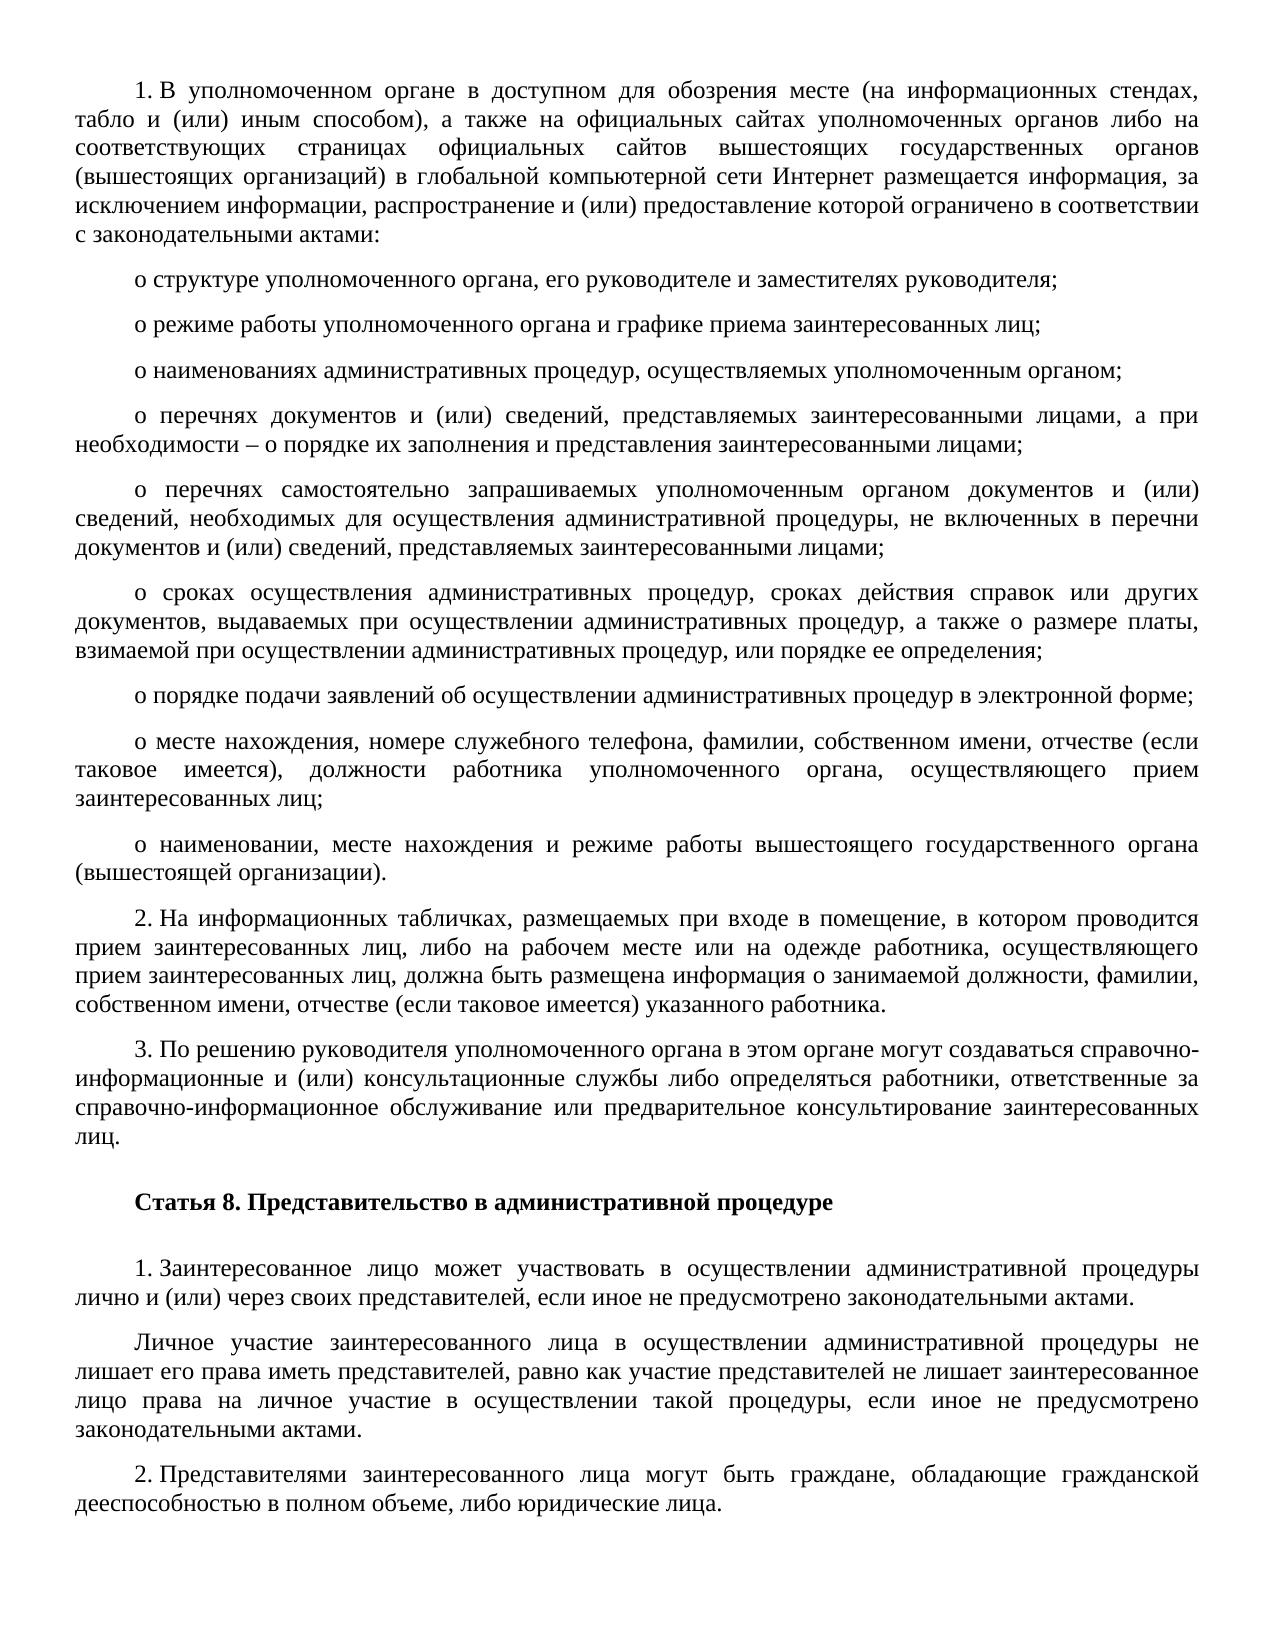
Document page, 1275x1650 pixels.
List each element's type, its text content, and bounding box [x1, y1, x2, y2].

text о структуре уполномоченного органа, его руководителе и заместителях руководителя; [75, 264, 1200, 293]
text о порядке подачи заявлений об осуществлении административных процедур в электронной форме; [75, 680, 1200, 709]
text о перечнях документов и (или) сведений, представляемых заинтересованными лицами, а при необходимости – о порядке их заполнения и представления заинтересованными лицами; [75, 400, 1200, 458]
text 3. По решению руководителя уполномоченного органа в этом органе могут создаваться справочно-информационные и (или) консультационные службы либо определяться работники, ответственные за справочно-информационное обслуживание или предварительное консультирование заинтересованных лиц. [75, 1034, 1200, 1149]
text о режиме работы уполномоченного органа и графике приема заинтересованных лиц; [75, 309, 1200, 338]
text о наименовании, месте нахождения и режиме работы вышестоящего государственного органа (вышестоящей организации). [75, 829, 1200, 886]
text 1. В уполномоченном органе в доступном для обозрения месте (на информационных стендах, табло и (или) иным способом), а также на официальных сайтах уполномоченных органов либо на соответствующих страницах официальных сайтов вышестоящих государственных органов (вышестоящих организаций) в глобальной компьютерной сети Интернет размещается информация, за исключением информации, распространение и (или) предоставление которой ограничено в соответствии с законодательными актами: [75, 75, 1200, 247]
text 2. На информационных табличках, размещаемых при входе в помещение, в котором проводится прием заинтересованных лиц, либо на рабочем месте или на одежде работника, осуществляющего прием заинтересованных лиц, должна быть размещена информация о занимаемой должности, фамилии, собственном имени, отчестве (если таковое имеется) указанного работника. [75, 903, 1200, 1018]
text Личное участие заинтересованного лица в осуществлении административной процедуры не лишает его права иметь представителей, равно как участие представителей не лишает заинтересованное лицо права на личное участие в осуществлении такой процедуры, если иное не предусмотрено законодательными актами. [75, 1327, 1200, 1442]
text 1. Заинтересованное лицо может участвовать в осуществлении административной процедуры лично и (или) через своих представителей, если иное не предусмотрено законодательными актами. [75, 1253, 1200, 1311]
text о месте нахождения, номере служебного телефона, фамилии, собственном имени, отчестве (если таковое имеется), должности работника уполномоченного органа, осуществляющего прием заинтересованных лиц; [75, 726, 1200, 812]
text 2. Представителями заинтересованного лица могут быть граждане, обладающие гражданской дееспособностью в полном объеме, либо юридические лица. [75, 1459, 1200, 1517]
text о сроках осуществления административных процедур, сроках действия справок или других документов, выдаваемых при осуществлении административных процедур, а также о размере платы, взимаемой при осуществлении административных процедур, или порядке ее определения; [75, 577, 1200, 664]
text о перечнях самостоятельно запрашиваемых уполномоченным органом документов и (или) сведений, необходимых для осуществления административной процедуры, не включенных в перечни документов и (или) сведений, представляемых заинтересованными лицами; [75, 474, 1200, 561]
text Статья 8. Представительство в административной процедуре [134, 1187, 1200, 1216]
text о наименованиях административных процедур, осуществляемых уполномоченным органом; [75, 355, 1200, 384]
